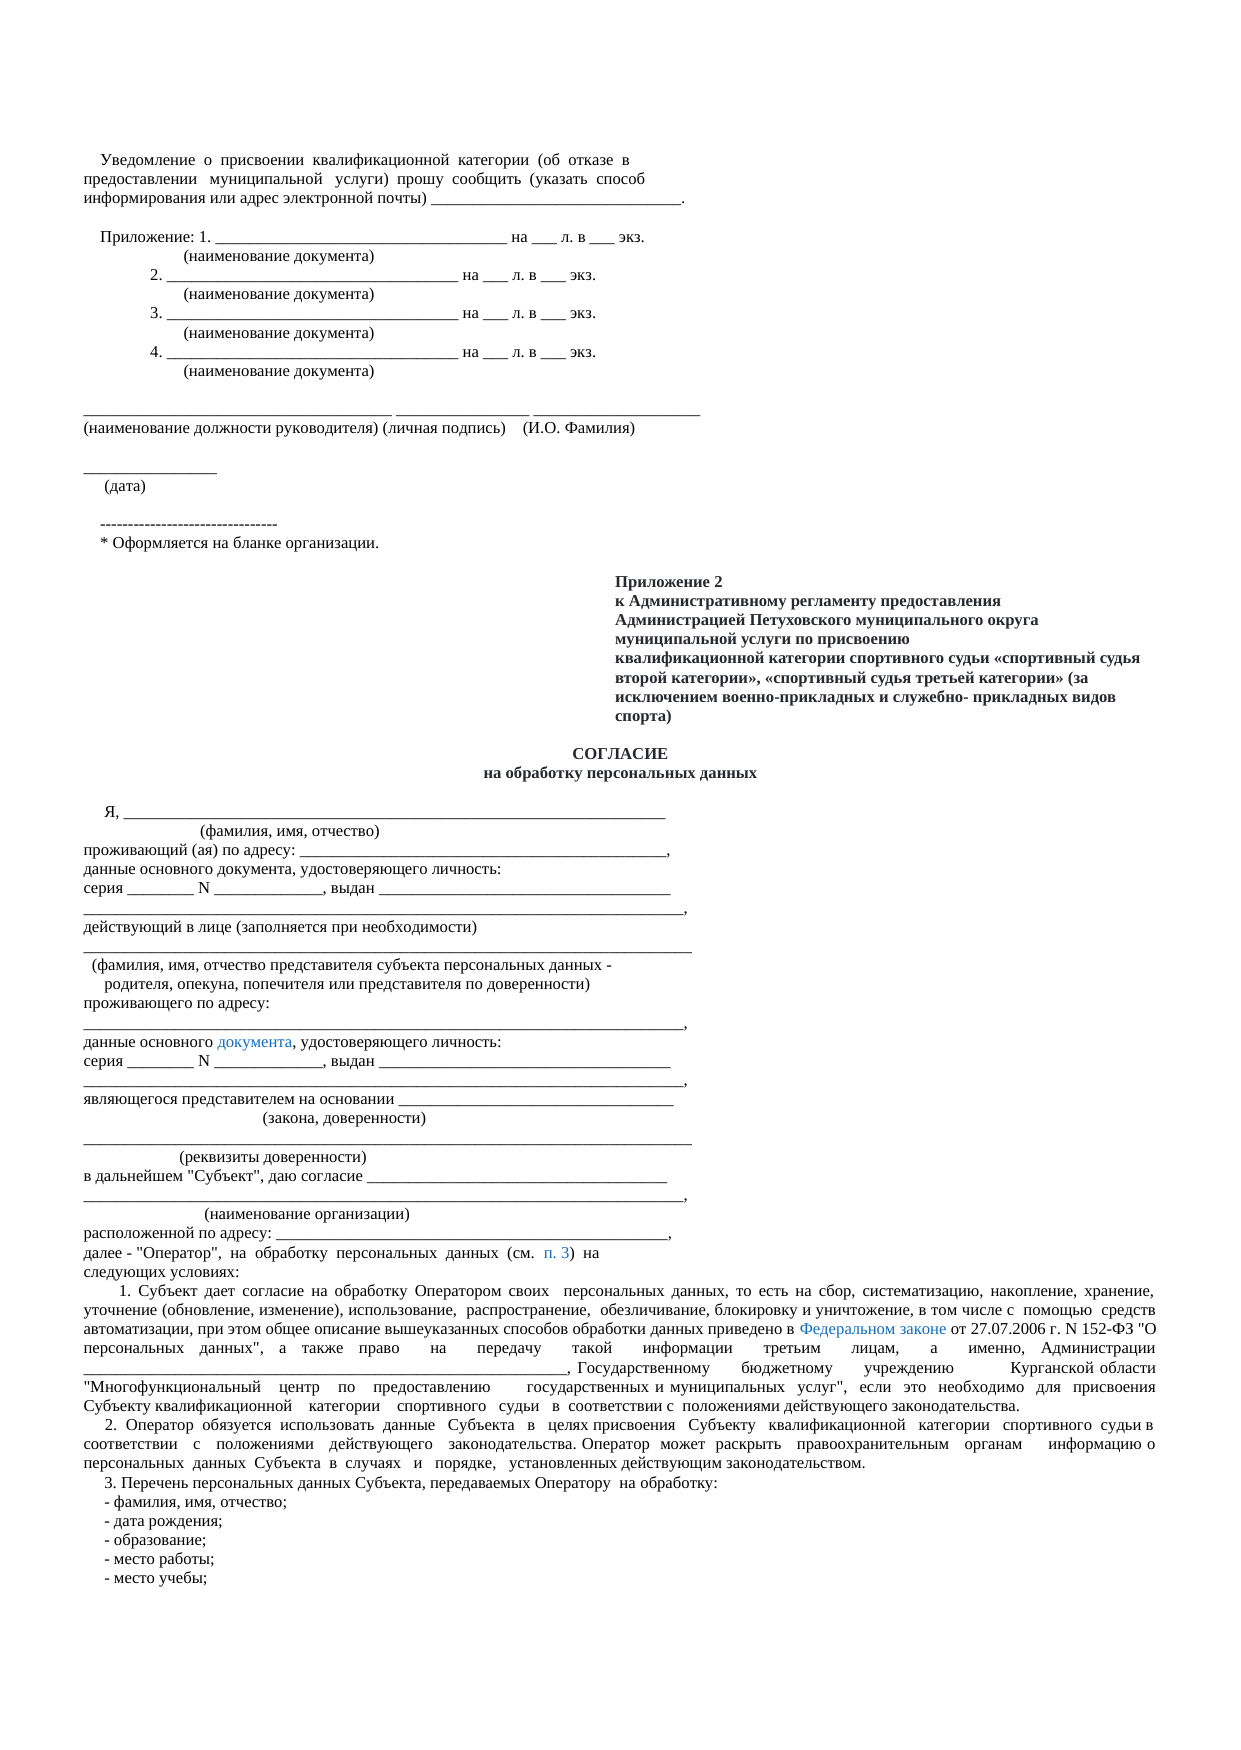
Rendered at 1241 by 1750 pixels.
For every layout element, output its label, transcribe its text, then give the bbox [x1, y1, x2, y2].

text родителя, опекуна, попечителя или представителя по доверенности) [83, 974, 1157, 993]
text серия ________ N _____________, выдан ___________________________________ [83, 878, 1157, 897]
text (фамилия, имя, отчество представителя субъекта персональных данных - [83, 955, 1157, 974]
text ________________________________________________________________________, [83, 1070, 1157, 1089]
text (наименование должности руководителя) (личная подпись) (И.О. Фамилия) [83, 418, 1157, 437]
text (наименование документа) [83, 284, 1157, 303]
text данные основного документа, удостоверяющего личность: [83, 1032, 1157, 1051]
text - место работы; [83, 1549, 1157, 1568]
text (наименование организации) [83, 1204, 1157, 1223]
text _________________________________________________________________________ [83, 936, 1157, 955]
text * Оформляется на бланке организации. [83, 533, 1157, 552]
text ________________ [83, 457, 1157, 476]
text информирования или адрес электронной почты) ______________________________. [83, 188, 1157, 207]
text Приложение 2 [615, 572, 1157, 591]
text 1. Субъект дает согласие на обработку Оператором своих персональных данных, то есть на сбор, систематизацию, накопление, хранение, уточнение (обновление, изменение), использование, распространение, обезличивание, блокировку и уничтожение, в том числе с помощью средств автоматизации, при этом общее описание вышеуказанных способов обработки данных приведено в Федеральном законе от 27.07.2006 г. N 152-ФЗ "О персональных данных", а также право на передачу такой информации третьим лицам, а именно, Администрации __________________________________________________________, Государственному бюджетному учреждению Курганской области "Многофункциональный центр по предоставлению государственных и муниципальных услуг", если это необходимо для присвоения Субъекту квалификационной категории спортивного судьи в соответствии с положениями действующего законодательства. [83, 1281, 1157, 1415]
text Администрацией Петуховского муниципального округа [615, 610, 1157, 629]
text (реквизиты доверенности) [83, 1147, 1157, 1166]
text 2. Оператор обязуется использовать данные Субъекта в целях присвоения Субъекту квалификационной категории спортивного судьи в соответствии с положениями действующего законодательства. Оператор может раскрыть правоохранительным органам информацию о персональных данных Субъекта в случаях и порядке, установленных действующим законодательством. [83, 1415, 1157, 1472]
text -------------------------------- [83, 514, 1157, 533]
text 2. ___________________________________ на ___ л. в ___ экз. [83, 265, 1157, 284]
text следующих условиях: [83, 1262, 1157, 1281]
text ________________________________________________________________________, [83, 1012, 1157, 1032]
text расположенной по адресу: _______________________________________________, [83, 1223, 1157, 1242]
text (наименование документа) [83, 361, 1157, 380]
text 3. Перечень персональных данных Субъекта, передаваемых Оператору на обработку: [83, 1472, 1157, 1492]
text 4. ___________________________________ на ___ л. в ___ экз. [83, 342, 1157, 361]
text - место учебы; [83, 1568, 1157, 1587]
text (наименование документа) [83, 246, 1157, 265]
text ________________________________________________________________________, [83, 1185, 1157, 1204]
text (фамилия, имя, отчество) [83, 821, 1157, 840]
text 3. ___________________________________ на ___ л. в ___ экз. [83, 303, 1157, 322]
text проживающий (ая) по адресу: ____________________________________________, [83, 840, 1157, 859]
text _____________________________________ ________________ ____________________ [83, 399, 1157, 418]
text - образование; [83, 1530, 1157, 1549]
text действующий в лице (заполняется при необходимости) [83, 917, 1157, 936]
text квалификационной категории спортивного судьи «спортивный судья второй категории», «спортивный судья третьей категории» (за исключением военно-прикладных и служебно- прикладных видов спорта) [615, 648, 1157, 725]
text в дальнейшем "Субъект", даю согласие ____________________________________ [83, 1166, 1157, 1185]
text (дата) [83, 476, 1157, 495]
text предоставлении муниципальной услуги) прошу сообщить (указать способ [83, 169, 1157, 188]
text - фамилия, имя, отчество; [83, 1492, 1157, 1511]
text ________________________________________________________________________, [83, 897, 1157, 917]
text к Административному регламенту предоставления [615, 591, 1157, 610]
text (наименование документа) [83, 322, 1157, 342]
text серия ________ N _____________, выдан ___________________________________ [83, 1051, 1157, 1070]
text _________________________________________________________________________ [83, 1127, 1157, 1147]
text Приложение: 1. ___________________________________ на ___ л. в ___ экз. [83, 227, 1157, 246]
text (закона, доверенности) [83, 1108, 1157, 1127]
text - дата рождения; [83, 1511, 1157, 1530]
text являющегося представителем на основании _________________________________ [83, 1089, 1157, 1108]
text данные основного документа, удостоверяющего личность: [83, 859, 1157, 878]
text на обработку персональных данных [83, 763, 1157, 782]
text далее - "Оператор", на обработку персональных данных (см. п. 3) на [83, 1242, 1157, 1262]
text Уведомление о присвоении квалификационной категории (об отказе в [83, 150, 1157, 169]
text муниципальной услуги по присвоению [615, 629, 1157, 648]
text Я, _________________________________________________________________ [83, 802, 1157, 821]
text проживающего по адресу: [83, 993, 1157, 1012]
text СОГЛАСИЕ [83, 744, 1157, 763]
